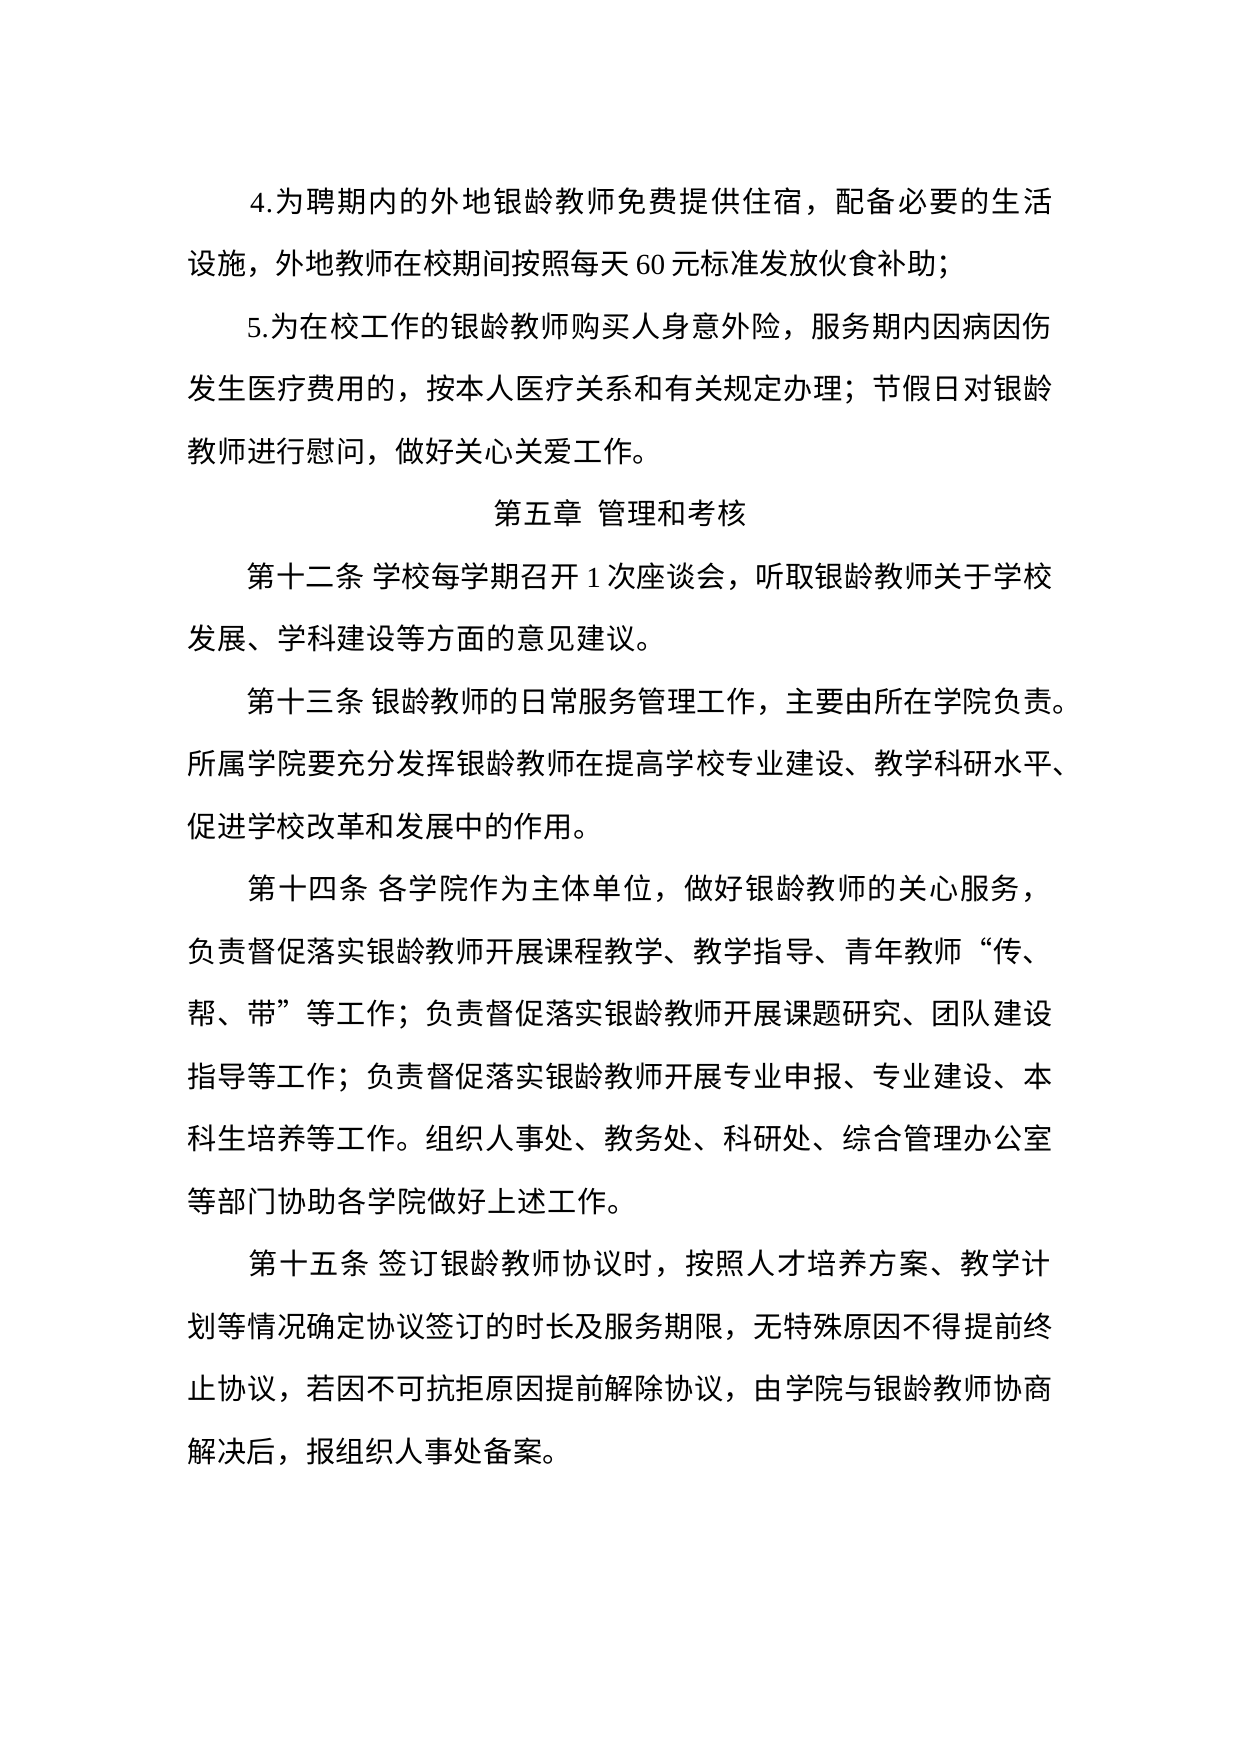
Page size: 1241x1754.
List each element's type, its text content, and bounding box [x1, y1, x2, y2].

text 第五章 管理和考核 [187, 474, 1053, 537]
text 第十三条 银龄教师的日常服务管理工作，主要由所在学院负责。所属学院要充分发挥银龄教师在提高学校专业建设、教学科研水平、促进学校改革和发展中的作用。 [187, 662, 1053, 849]
text 第十四条 各学院作为主体单位，做好银龄教师的关心服务，负责督促落实银龄教师开展课程教学、教学指导、青年教师“传、帮、带”等工作；负责督促落实银龄教师开展课题研究、团队建设指导等工作；负责督促落实银龄教师开展专业申报、专业建设、本科生培养等工作。组织人事处、教务处、科研处、综合管理办公室等部门协助各学院做好上述工作。 [187, 849, 1053, 1224]
text 第十五条 签订银龄教师协议时，按照人才培养方案、教学计划等情况确定协议签订的时长及服务期限，无特殊原因不得提前终止协议，若因不可抗拒原因提前解除协议，由学院与银龄教师协商解决后，报组织人事处备案。 [187, 1224, 1053, 1474]
text 第十二条 学校每学期召开1次座谈会，听取银龄教师关于学校发展、学科建设等方面的意见建议。 [187, 537, 1053, 662]
text 5.为在校工作的银龄教师购买人身意外险，服务期内因病因伤发生医疗费用的，按本人医疗关系和有关规定办理；节假日对银龄教师进行慰问，做好关心关爱工作。 [187, 287, 1053, 474]
text 4.为聘期内的外地银龄教师免费提供住宿，配备必要的生活设施，外地教师在校期间按照每天60元标准发放伙食补助； [187, 162, 1053, 287]
